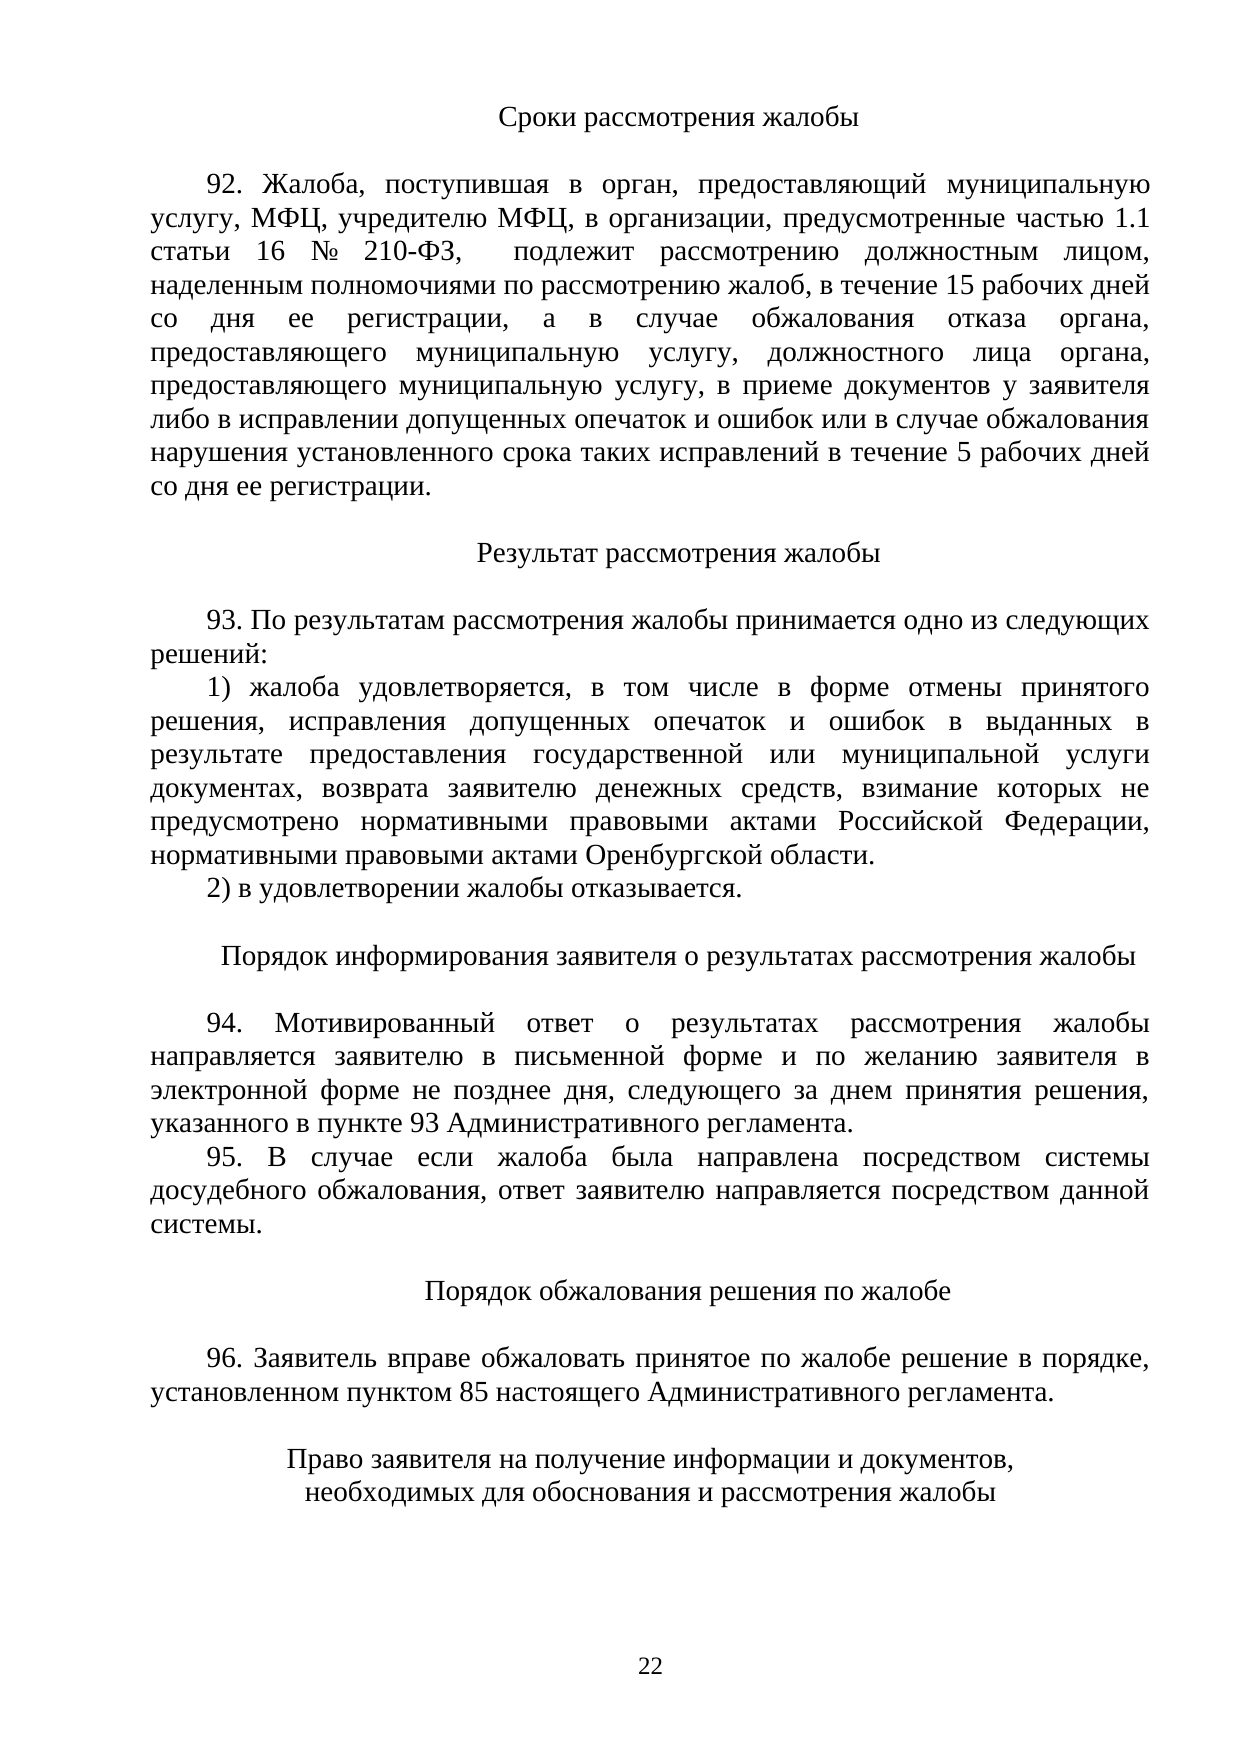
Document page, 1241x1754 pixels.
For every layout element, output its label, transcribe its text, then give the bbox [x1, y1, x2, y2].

text Порядок информирования заявителя о результатах рассмотрения жалобы [150, 938, 1151, 971]
text 1) жалоба удовлетворяется, в том числе в форме отмены принятого решения, исправления допущенных опечаток и ошибок в выданных в результате предоставления государственной или муниципальной услуги документах, возврата заявителю денежных средств, взимание которых не предусмотрено нормативными правовыми актами Российской Федерации, нормативными правовыми актами Оренбургской области. [150, 669, 1151, 871]
text Сроки рассмотрения жалобы [150, 99, 1151, 133]
text 92. Жалоба, поступившая в орган, предоставляющий муниципальную услугу, МФЦ, учредителю МФЦ, в организации, предусмотренные частью 1.1 статьи 16 № 210-ФЗ, подлежит рассмотрению должностным лицом, наделенным полномочиями по рассмотрению жалоб, в течение 15 рабочих дней со дня ее регистрации, а в случае обжалования отказа органа, предоставляющего муниципальную услугу, должностного лица органа, предоставляющего муниципальную услугу, в приеме документов у заявителя либо в исправлении допущенных опечаток и ошибок или в случае обжалования нарушения установленного срока таких исправлений в течение 5 рабочих дней со дня ее регистрации. [150, 166, 1151, 502]
text 2) в удовлетворении жалобы отказывается. [150, 871, 1151, 904]
text 93. По результатам рассмотрения жалобы принимается одно из следующих решений: [150, 602, 1151, 669]
text 96. Заявитель вправе обжаловать принятое по жалобе решение в порядке, установленном пунктом 85 настоящего Административного регламента. [150, 1340, 1151, 1407]
text Порядок обжалования решения по жалобе [150, 1273, 1151, 1307]
text Результат рассмотрения жалобы [150, 535, 1151, 569]
text 94. Мотивированный ответ о результатах рассмотрения жалобы направляется заявителю в письменной форме и по желанию заявителя в электронной форме не позднее дня, следующего за днем принятия решения, указанного в пункте 93 Административного регламента. [150, 1005, 1151, 1139]
text необходимых для обоснования и рассмотрения жалобы [150, 1474, 1151, 1508]
text 95. В случае если жалоба была направлена посредством системы досудебного обжалования, ответ заявителю направляется посредством данной системы. [150, 1139, 1151, 1239]
text Право заявителя на получение информации и документов, [150, 1441, 1151, 1474]
